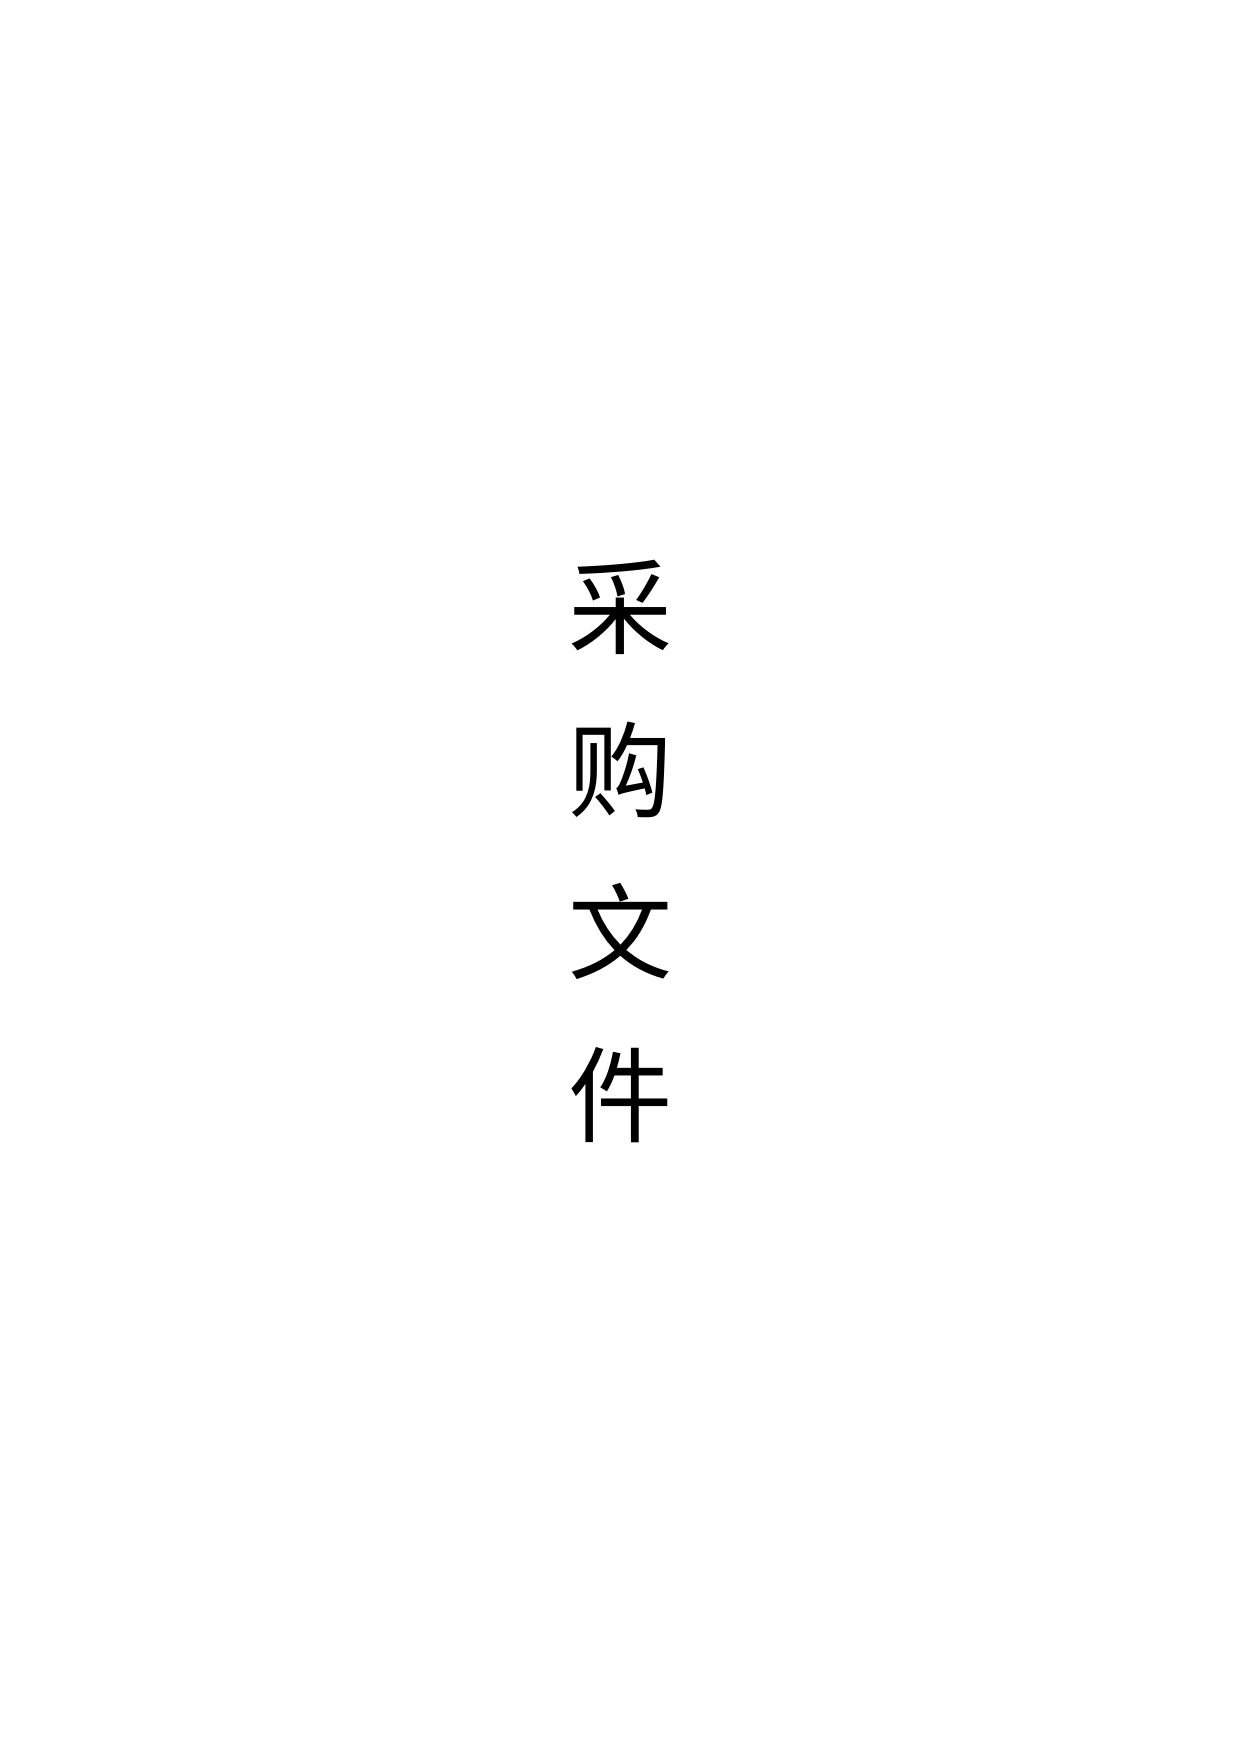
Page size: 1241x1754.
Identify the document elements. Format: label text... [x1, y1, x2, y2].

text 文 [187, 845, 1053, 1008]
text 采 [187, 520, 1053, 683]
text 件 [187, 1008, 1053, 1170]
text 购 [187, 683, 1053, 845]
